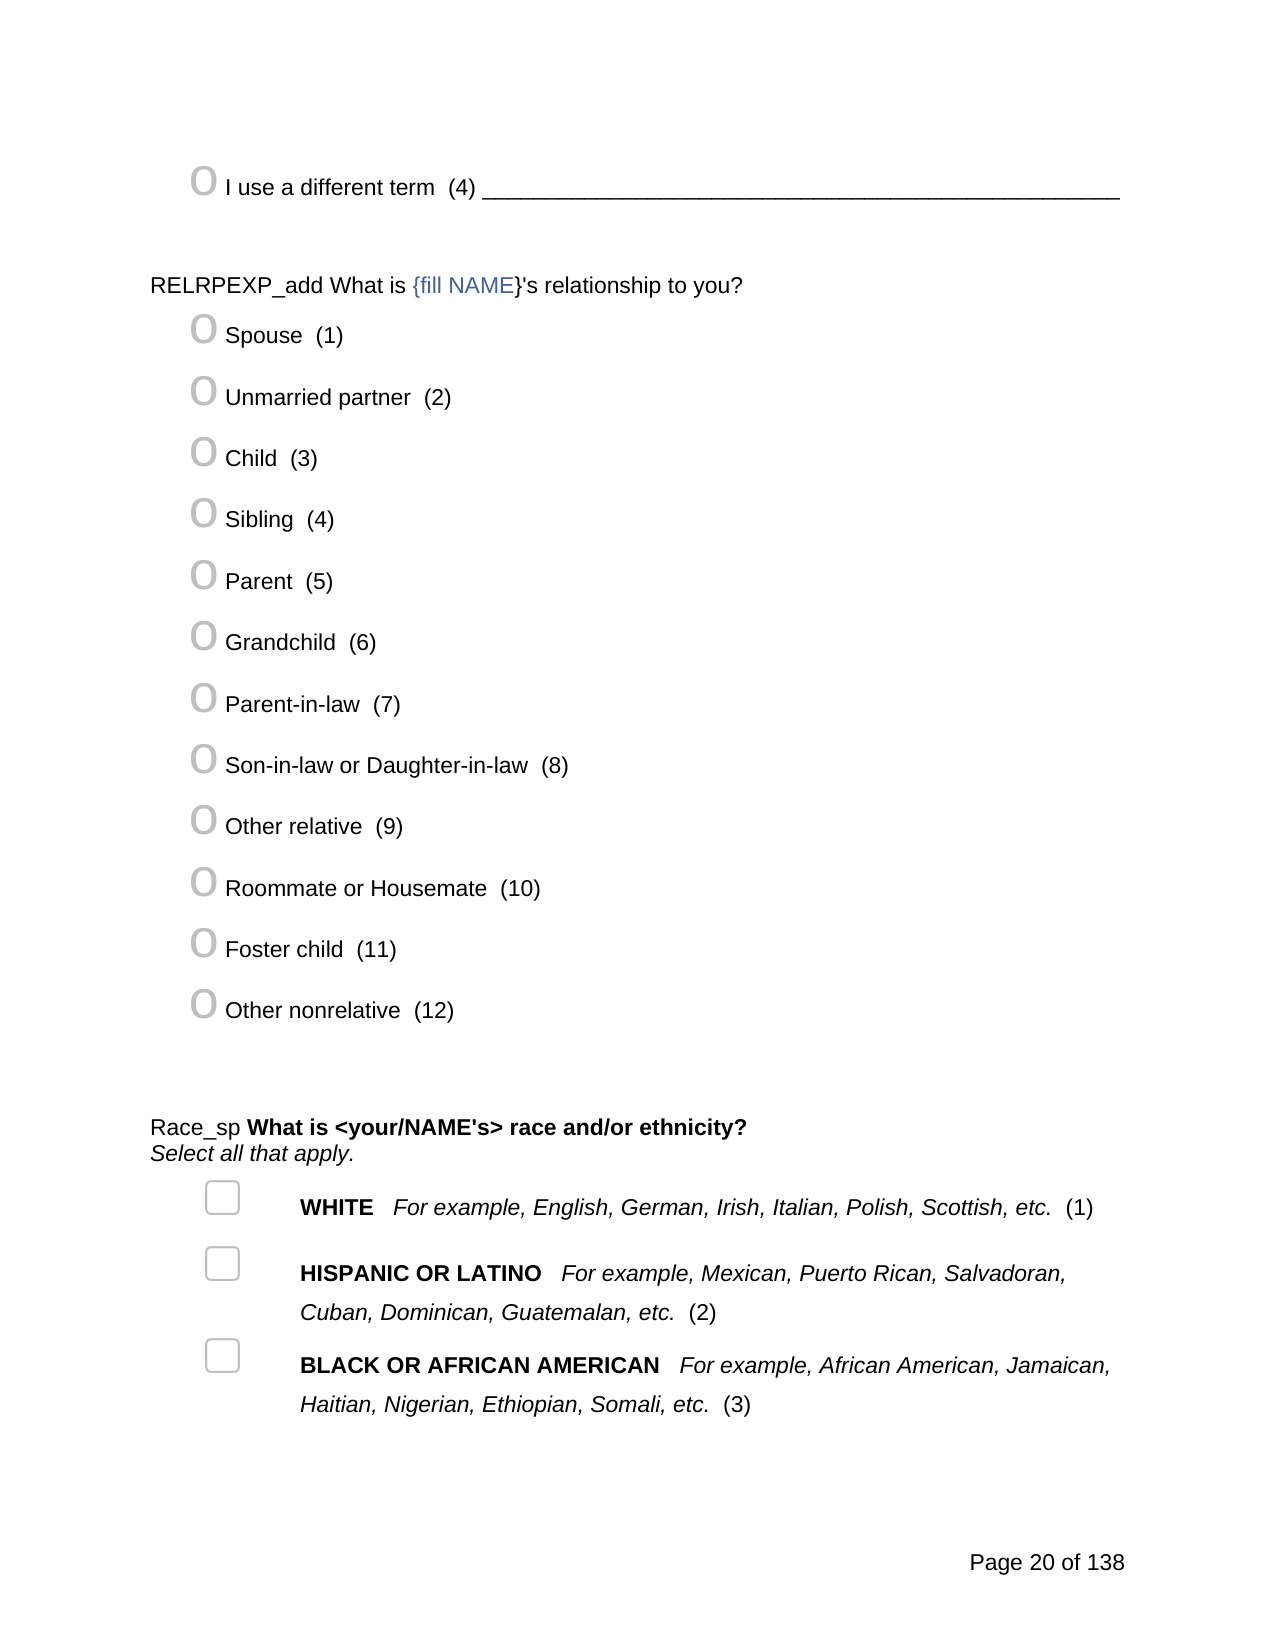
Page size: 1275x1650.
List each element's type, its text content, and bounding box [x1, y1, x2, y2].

text RELRPEXP_add What is {fill NAME}'s relationship to you? [150, 272, 1125, 299]
list WHITE For example, English, German, Irish, Italian, Polish, Scottish, etc. (1) [187, 1167, 1125, 1233]
list Son-in-law or Daughter-in-law (8) [187, 728, 1125, 789]
list Unmarried partner (2) [187, 360, 1125, 421]
list Parent-in-law (7) [187, 667, 1125, 728]
list Foster child (11) [187, 912, 1125, 974]
list HISPANIC OR LATINO For example, Mexican, Puerto Rican, Salvadoran, Cuban, Dominican, Guatemalan, etc. (2) [187, 1233, 1125, 1325]
list Child (3) [187, 421, 1125, 483]
list Sibling (4) [187, 483, 1125, 544]
list Other nonrelative (12) [187, 974, 1125, 1035]
list Spouse (1) [187, 299, 1125, 360]
list Grandchild (6) [187, 606, 1125, 667]
list BLACK OR AFRICAN AMERICAN For example, African American, Jamaican, Haitian, Nigerian, Ethiopian, Somali, etc. (3) [187, 1325, 1125, 1418]
list Parent (5) [187, 544, 1125, 606]
text Race_sp What is <your/NAME's> race and/or ethnicity? Select all that apply. [150, 1114, 1125, 1167]
list I use a different term (4) __________________________________________________ [187, 150, 1125, 211]
list Roommate or Housemate (10) [187, 851, 1125, 912]
list Other relative (9) [187, 789, 1125, 851]
